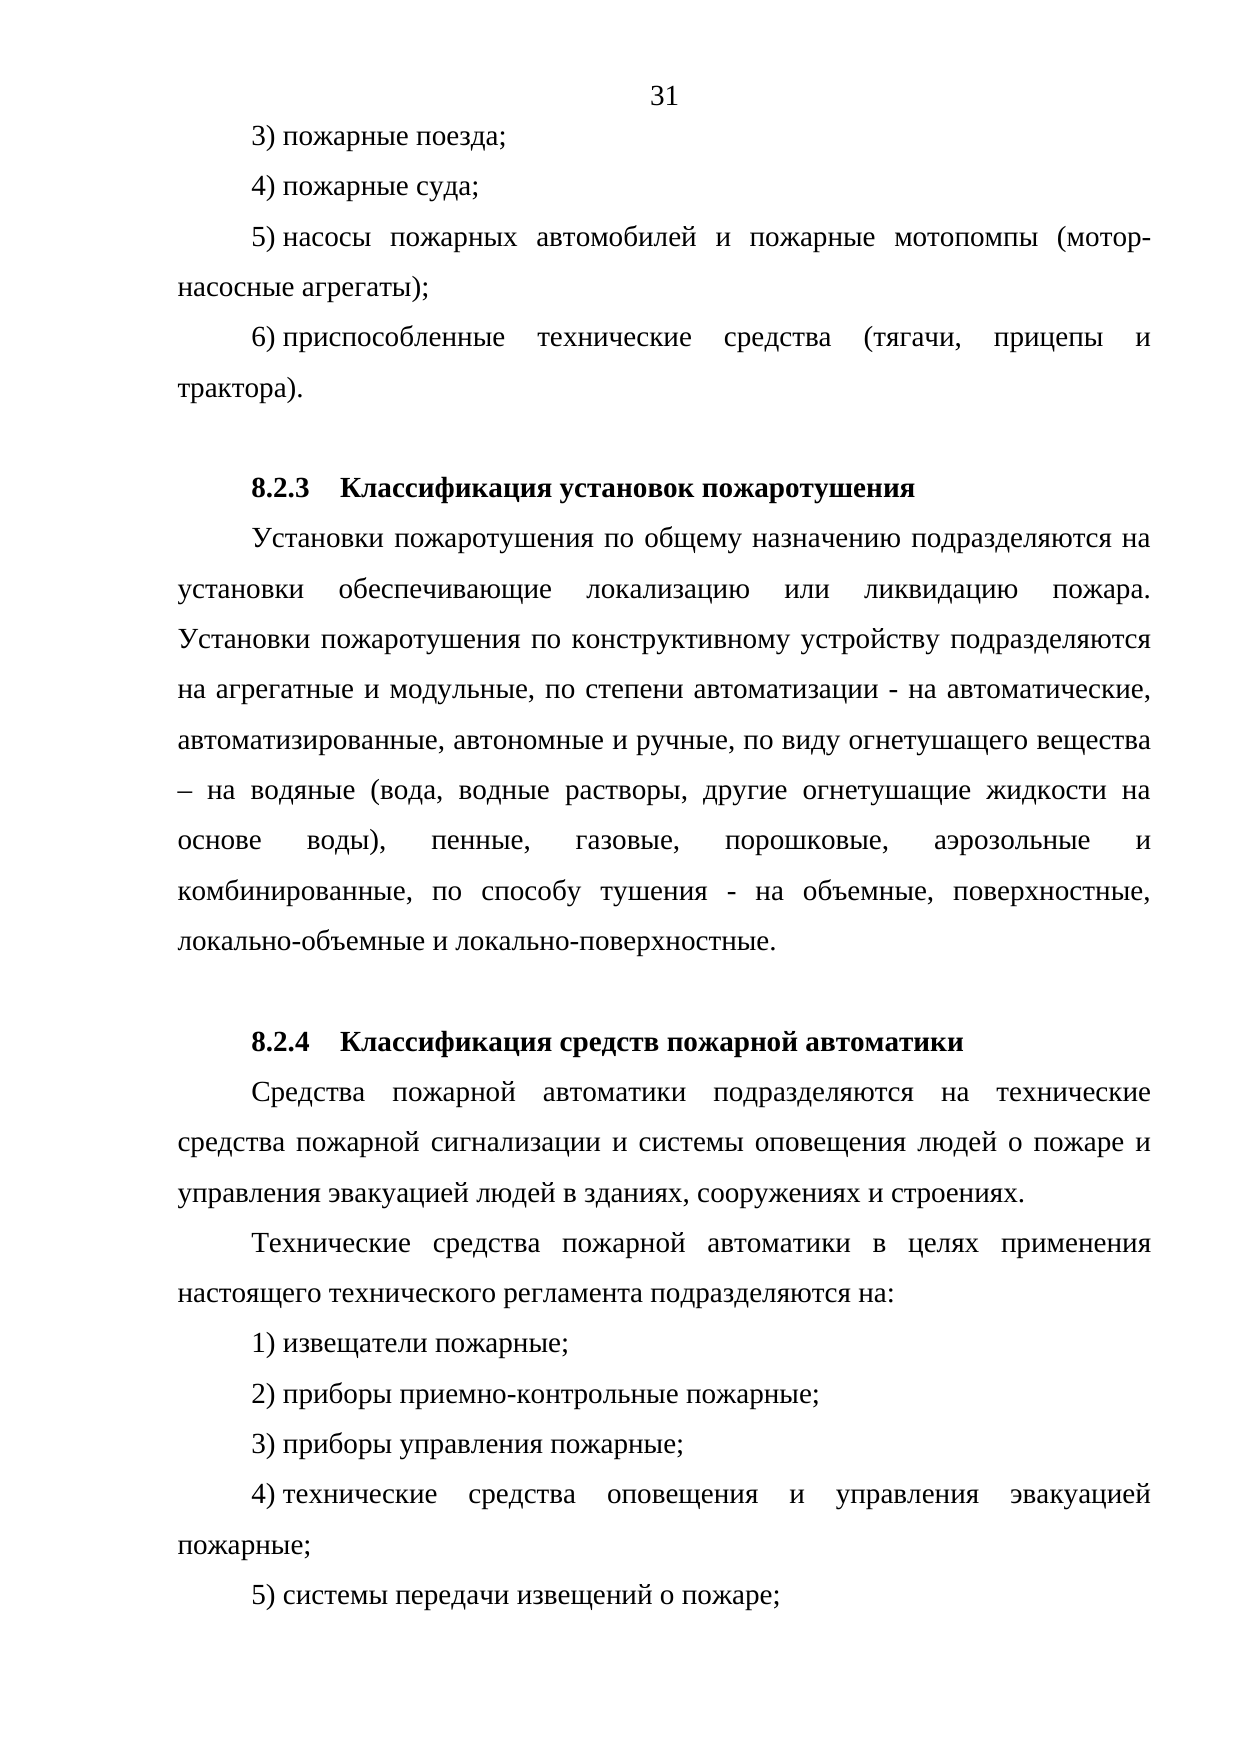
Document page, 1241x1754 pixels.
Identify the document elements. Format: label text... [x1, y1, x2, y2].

list Классификация средств пожарной автоматики [177, 1024, 1152, 1057]
text 6) приспособленные технические средства (тягачи, прицепы и трактора). [177, 319, 1152, 403]
text 3) приборы управления пожарные; [177, 1426, 1152, 1460]
text Средства пожарной автоматики подразделяются на технические средства пожарной сигнализации и системы оповещения людей о пожаре и управления эвакуацией людей в зданиях, сооружениях и строениях. [177, 1074, 1152, 1208]
text 1) извещатели пожарные; [177, 1326, 1152, 1359]
text 4) технические средства оповещения и управления эвакуацией пожарные; [177, 1477, 1152, 1560]
text 2) приборы приемно-контрольные пожарные; [177, 1376, 1152, 1409]
text 3) пожарные поезда; [177, 118, 1152, 152]
text Установки пожаротушения по общему назначению подразделяются на установки обеспечивающие локализацию или ликвидацию пожара. Установки пожаротушения по конструктивному устройству подразделяются на агрегатные и модульные, по степени автоматизации - на автоматические, автоматизированные, автономные и ручные, по виду огнетушащего вещества – на водяные (вода, водные растворы, другие огнетушащие жидкости на основе воды), пенные, газовые, порошковые, аэрозольные и комбинированные, по способу тушения - на объемные, поверхностные, локально-объемные и локально-поверхностные. [177, 521, 1152, 957]
list Классификация установок пожаротушения [177, 470, 1152, 504]
text Технические средства пожарной автоматики в целях применения настоящего технического регламента подразделяются на: [177, 1225, 1152, 1309]
text 4) пожарные суда; [177, 168, 1152, 202]
text 5) насосы пожарных автомобилей и пожарные мотопомпы (мотор-насосные агрегаты); [177, 219, 1152, 303]
text 5) системы передачи извещений о пожаре; [177, 1577, 1152, 1611]
